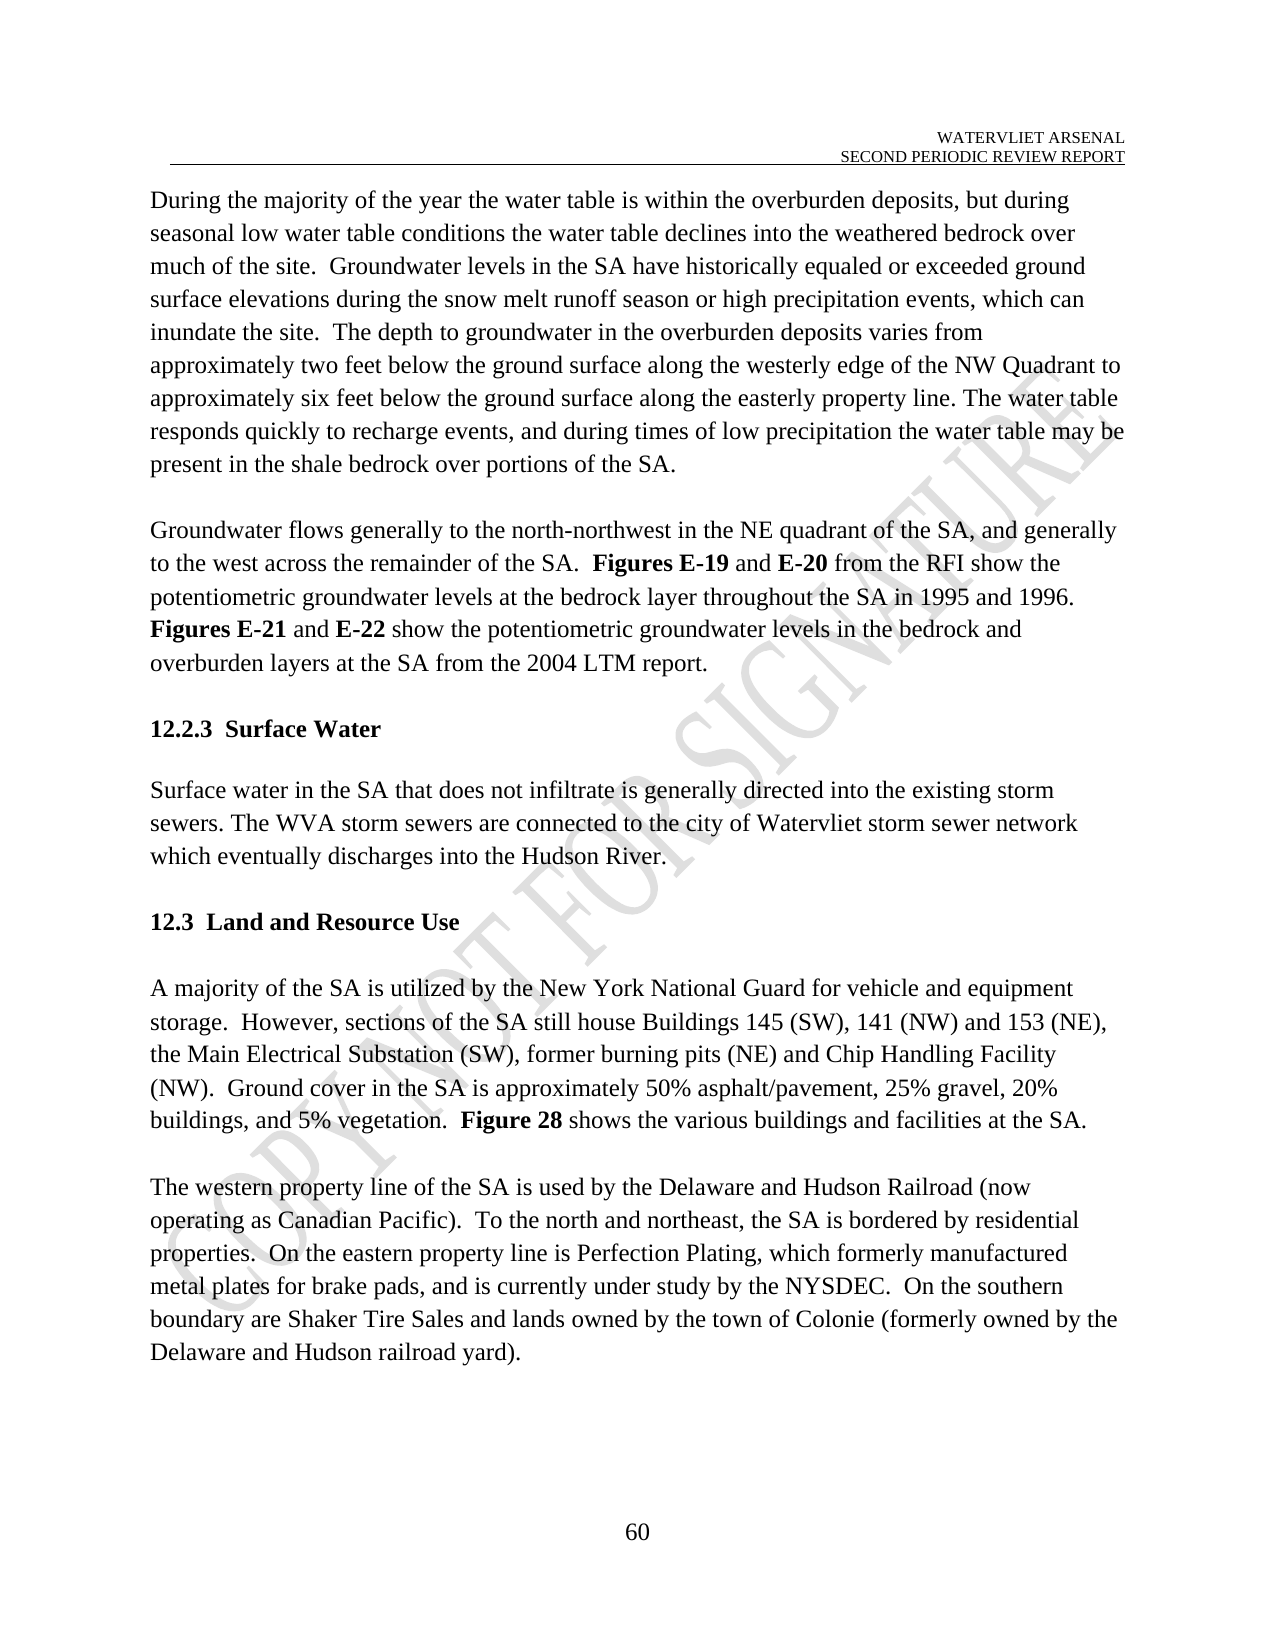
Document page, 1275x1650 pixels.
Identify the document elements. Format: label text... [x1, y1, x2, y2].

subtitle Land and Resource Use [150, 907, 1125, 936]
subtitle Surface Water [150, 714, 1125, 742]
text During the majority of the year the water table is within the overburden deposits, but during seasonal low water table conditions the water table declines into the weathered bedrock over much of the site. Groundwater levels in the SA have historically equaled or exceeded ground surface elevations during the snow melt runoff season or high precipitation events, which can inundate the site. The depth to groundwater in the overburden deposits varies from approximately two feet below the ground surface along the westerly edge of the NW Quadrant to approximately six feet below the ground surface along the easterly property line. The water table responds quickly to recharge events, and during times of low precipitation the water table may be present in the shale bedrock over portions of the SA. [150, 185, 1125, 478]
text Groundwater flows generally to the north-northwest in the NE quadrant of the SA, and generally to the west across the remainder of the SA. Figures E-19 and E-20 from the RFI show the potentiometric groundwater levels at the bedrock layer throughout the SA in 1995 and 1996. Figures E-21 and E-22 show the potentiometric groundwater levels in the bedrock and overburden layers at the SA from the 2004 LTM report. [150, 516, 1125, 676]
text A majority of the SA is utilized by the New York National Guard for vehicle and equipment storage. However, sections of the SA still house Buildings 145 (SW), 141 (NW) and 153 (NE), the Main Electrical Substation (SW), former burning pits (NE) and Chip Handling Facility (NW). Ground cover in the SA is approximately 50% asphalt/pavement, 25% gravel, 20% buildings, and 5% vegetation. Figure 28 shows the various buildings and facilities at the SA. [150, 973, 1125, 1134]
text Surface water in the SA that does not infiltrate is generally directed into the existing storm sewers. The WVA storm sewers are connected to the city of Watervliet storm sewer network which eventually discharges into the Hudson River. [150, 775, 1125, 870]
text The western property line of the SA is used by the Delaware and Hudson Railroad (now operating as Canadian Pacific). To the north and northeast, the SA is bordered by residential properties. On the eastern property line is Perfection Plating, which formerly manufactured metal plates for brake pads, and is currently under study by the NYSDEC. On the southern boundary are Shaker Tire Sales and lands owned by the town of Colonie (formerly owned by the Delaware and Hudson railroad yard). [150, 1172, 1125, 1366]
